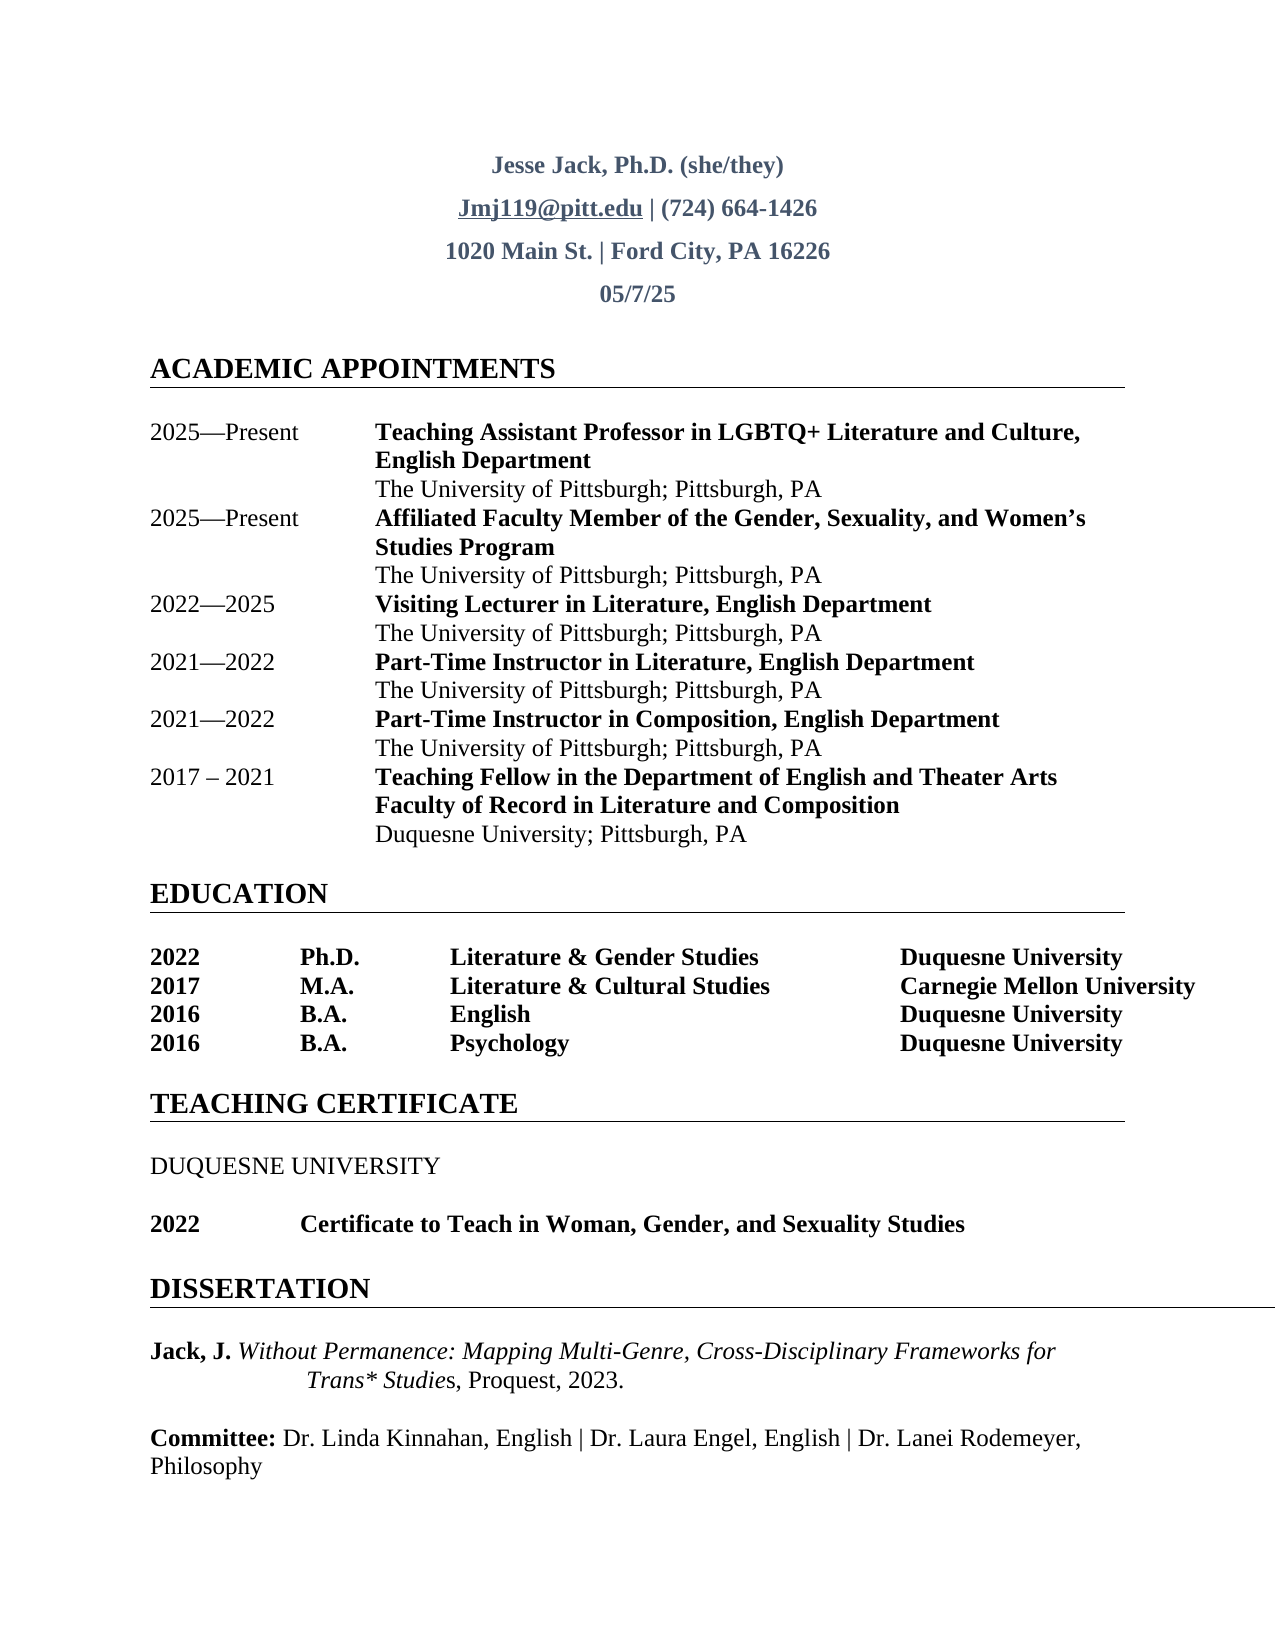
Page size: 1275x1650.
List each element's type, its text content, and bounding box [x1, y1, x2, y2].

text 1020 Main St. | Ford City, PA 16226 [150, 236, 1125, 265]
text 2021—2022 Part-Time Instructor in Composition, English Department [150, 704, 1125, 733]
text 05/7/25 [150, 279, 1125, 308]
text 2021—2022 Part-Time Instructor in Literature, English Department [150, 647, 1125, 675]
text 2016 B.A. English Duquesne University [150, 999, 1275, 1028]
text ACADEMIC APPOINTMENTS [150, 351, 1125, 387]
text 2016 B.A. Psychology Duquesne University [150, 1028, 1275, 1057]
text 2025—Present Teaching Assistant Professor in LGBTQ+ Literature and Culture, English Department [150, 417, 1125, 474]
text Jesse Jack, Ph.D. (she/they) [150, 150, 1125, 179]
text 2022 Certificate to Teach in Woman, Gender, and Sexuality Studies [150, 1209, 1275, 1237]
text EDUCATION [150, 877, 1125, 912]
text 2025—Present Affiliated Faculty Member of the Gender, Sexuality, and Women’s Studies Program [150, 503, 1125, 560]
text The University of Pittsburgh; Pittsburgh, PA [150, 733, 1125, 762]
text Committee: Dr. Linda Kinnahan, English | Dr. Laura Engel, English | Dr. Lanei Rodemeyer, Philosophy [150, 1423, 1125, 1480]
text 2022 Ph.D. Literature & Gender Studies Duquesne University [150, 942, 1275, 971]
text TEACHING CERTIFICATE [150, 1086, 1125, 1121]
text The University of Pittsburgh; Pittsburgh, PA [150, 474, 1125, 503]
text DUQUESNE UNIVERSITY [150, 1151, 1125, 1180]
text 2022—2025 Visiting Lecturer in Literature, English Department [150, 589, 1125, 618]
text 2017 – 2021 Teaching Fellow in the Department of English and Theater Arts [150, 762, 1125, 790]
text Jmj119@pitt.edu | (724) 664-1426 [150, 193, 1125, 222]
text 2017 M.A. Literature & Cultural Studies Carnegie Mellon University [150, 971, 1275, 999]
text The University of Pittsburgh; Pittsburgh, PA [150, 618, 1125, 647]
text DISSERTATION [150, 1271, 1275, 1307]
text Duquesne University; Pittsburgh, PA [300, 819, 1125, 848]
text Jack, J. Without Permanence: Mapping Multi-Genre, Cross-Disciplinary Frameworks for Trans* Studies, Proquest, 2023. [150, 1336, 1125, 1394]
text The University of Pittsburgh; Pittsburgh, PA [150, 560, 1125, 589]
text The University of Pittsburgh; Pittsburgh, PA [150, 675, 1125, 704]
text Faculty of Record in Literature and Composition [150, 790, 1125, 819]
